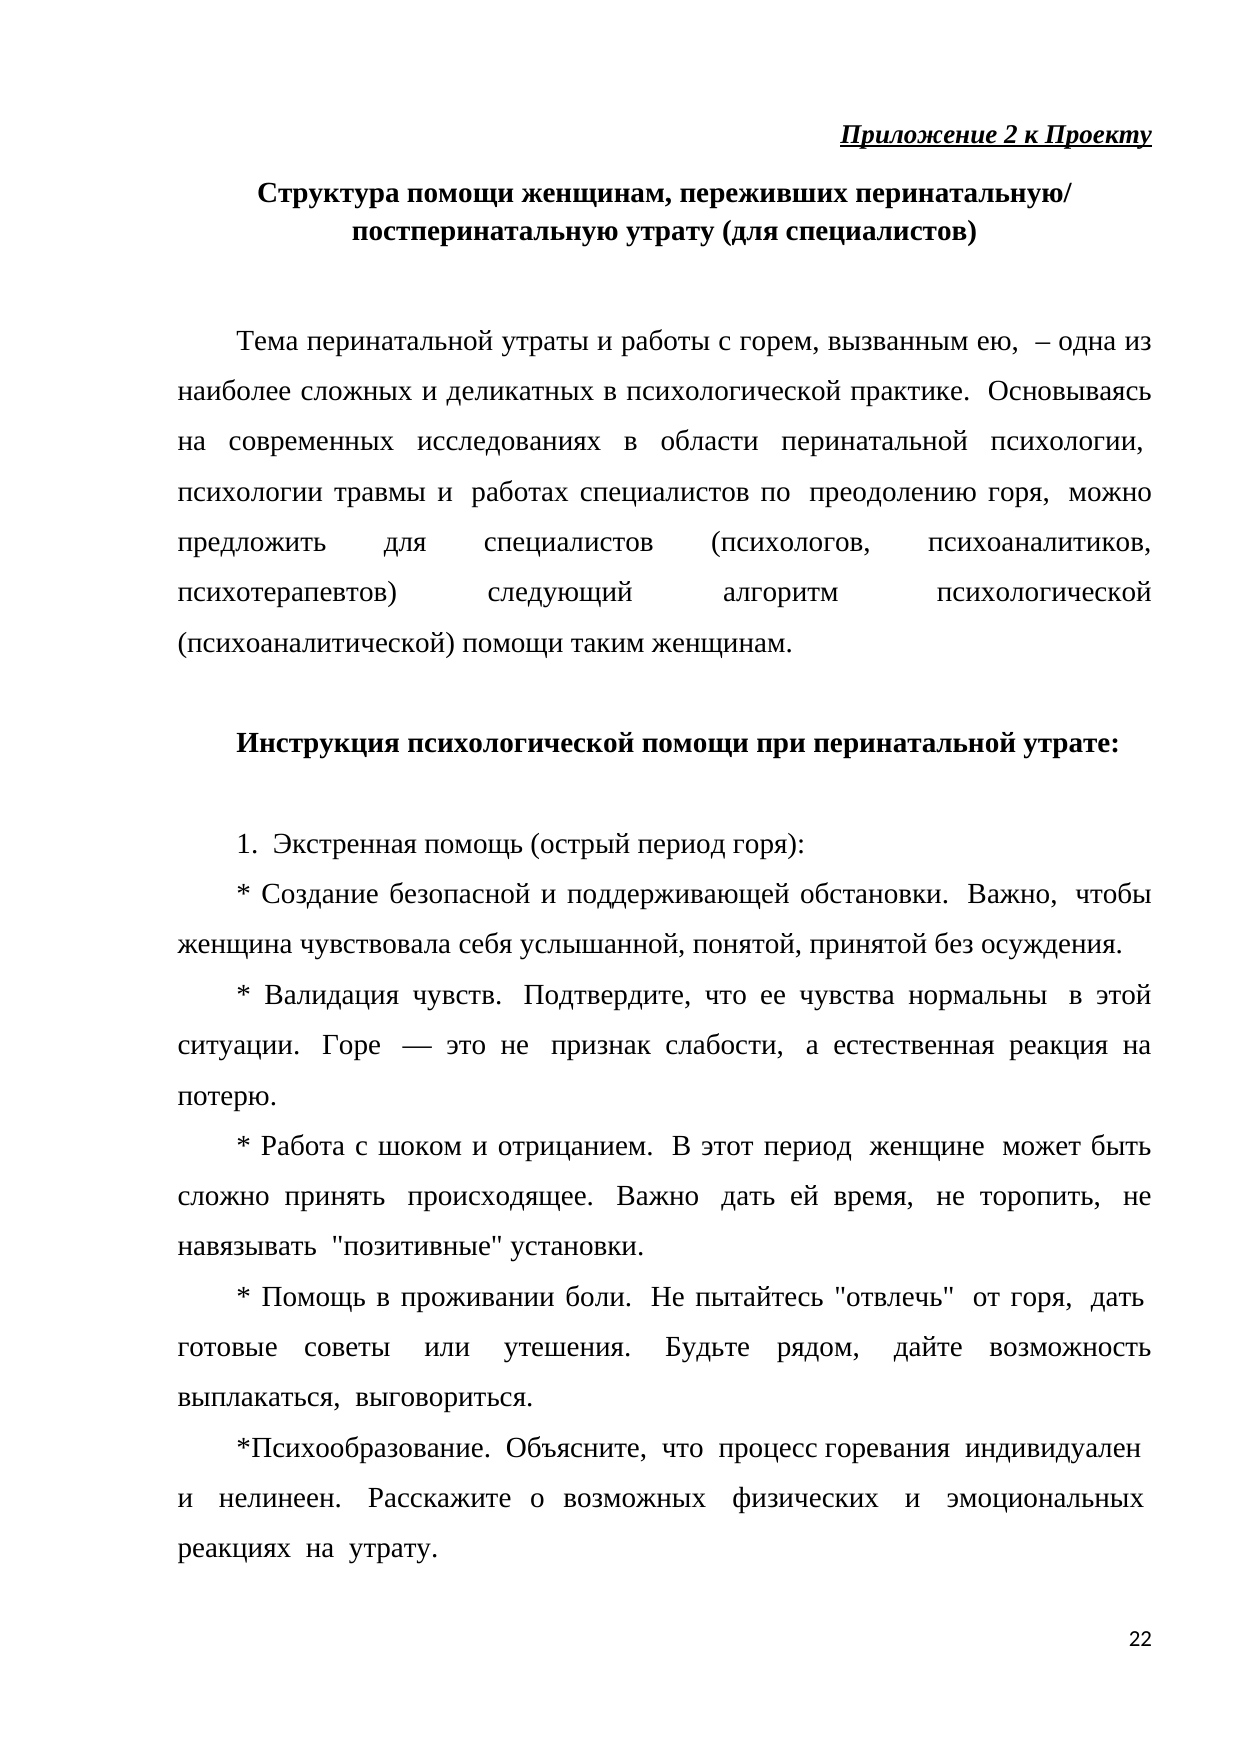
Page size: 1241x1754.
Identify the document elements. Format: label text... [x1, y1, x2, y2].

text * Помощь в проживании боли. Не пытайтесь "отвлечь" от горя, дать готовые советы или утешения. Будьте рядом, дайте возможность выплакаться, выговориться. [177, 1279, 1152, 1413]
text 1. Экстренная помощь (острый период горя): [177, 826, 1152, 859]
text Инструкция психологической помощи при перинатальной утрате: [177, 725, 1152, 759]
text * Психообразование. Объясните, что процесс горевания индивидуален и нелинеен. Расскажите о возможных физических и эмоциональных реакциях на утрату. [177, 1430, 1152, 1564]
text Приложение 2 к Проекту [177, 118, 1152, 149]
text * Работа с шоком и отрицанием. В этот период женщине может быть сложно принять происходящее. Важно дать ей время, не торопить, не навязывать "позитивные" установки. [177, 1128, 1152, 1262]
text Тема перинатальной утраты и работы с горем, вызванным ею, – одна из наиболее сложных и деликатных в психологической практике. Основываясь на современных исследованиях в области перинатальной психологии, психологии травмы и работах специалистов по преодолению горя, можно предложить для специалистов (психологов, психоаналитиков, психотерапевтов) следующий алгоритм психологической (психоаналитической) помощи таким женщинам. [177, 323, 1152, 658]
text * Создание безопасной и поддерживающей обстановки. Важно, чтобы женщина чувствовала себя услышанной, понятой, принятой без осуждения. [177, 876, 1152, 960]
text Структура помощи женщинам, переживших перинатальную/ постперинатальную утрату (для специалистов) [177, 175, 1152, 247]
text * Валидация чувств. Подтвердите, что ее чувства нормальны в этой ситуации. Горе — это не признак слабости, а естественная реакция на потерю. [177, 977, 1152, 1111]
